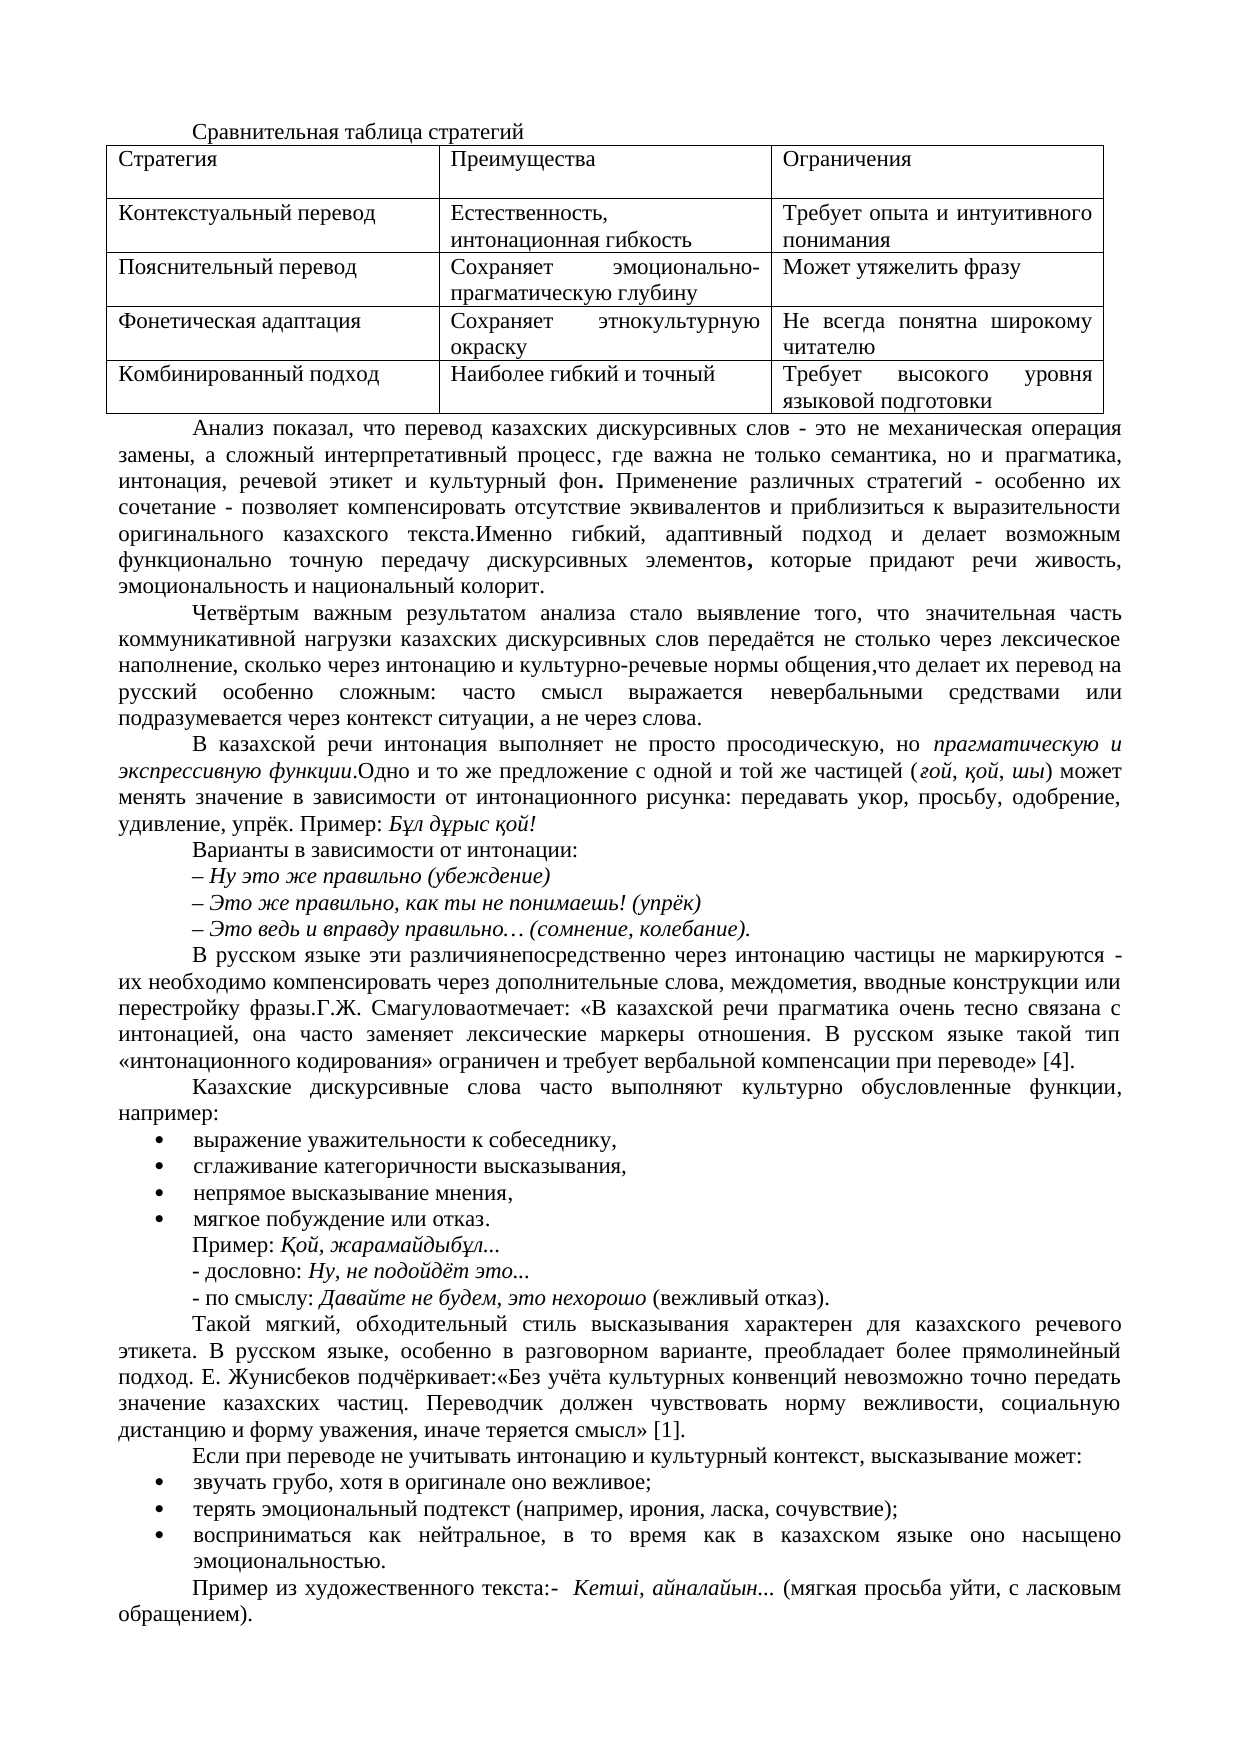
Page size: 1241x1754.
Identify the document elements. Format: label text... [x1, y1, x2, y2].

table_cell Требует высокого уровня языковой подготовки [772, 361, 1103, 413]
table_cell Не всегда понятна широкому читателю [772, 307, 1103, 359]
text - по смыслу: Давайте не будем, это нехорошо (вежливый отказ). [118, 1284, 1122, 1310]
table_cell Пояснительный перевод [107, 253, 439, 306]
table_cell Требует опыта и интуитивного понимания [772, 199, 1103, 252]
table_cell Контекстуальный перевод [107, 199, 439, 252]
text Если при переводе не учитывать интонацию и культурный контекст, высказывание может: [118, 1442, 1122, 1468]
list мягкое побуждение или отказ. [156, 1205, 1122, 1231]
text Казахские дискурсивные слова часто выполняют культурно обусловленные функции, например: [118, 1073, 1122, 1126]
table_header Преимущества [440, 146, 771, 198]
text – Это же правильно, как ты не понимаешь! (упрёк) [118, 889, 1122, 915]
text В русском языке эти различиянепосредственно через интонацию частицы не маркируются - их необходимо компенсировать через дополнительные слова, междометия, вводные конструкции или перестройку фразы.Г.Ж. Смагуловаотмечает: «В казахской речи прагматика очень тесно связана с интонацией, она часто заменяет лексические маркеры отношения. В русском языке такой тип «интонационного кодирования» ограничен и требует вербальной компенсации при переводе» [4]. [118, 941, 1122, 1073]
text – Ну это же правильно (убеждение) [118, 862, 1122, 889]
table_cell Может утяжелить фразу [772, 253, 1103, 306]
list звучать грубо, хотя в оригинале оно вежливое; [156, 1468, 1122, 1495]
list терять эмоциональный подтекст (например, ирония, ласка, сочувствие); [156, 1495, 1122, 1521]
text - дословно: Ну, не подойдёт это... [118, 1258, 1122, 1284]
text – Это ведь и вправду правильно… (сомнение, колебание). [118, 915, 1122, 941]
text Такой мягкий, обходительный стиль высказывания характерен для казахского речевого этикета. В русском языке, особенно в разговорном варианте, преобладает более прямолинейный подход. Е. Жунисбеков подчёркивает:«Без учёта культурных конвенций невозможно точно передать значение казахских частиц. Переводчик должен чувствовать норму вежливости, социальную дистанцию и форму уважения, иначе теряется смысл» [1]. [118, 1310, 1122, 1442]
table_cell Сохраняет эмоционально-прагматическую глубину [440, 253, 771, 306]
table_cell Естественность, интонационная гибкость [440, 199, 771, 252]
table_cell Комбинированный подход [107, 361, 439, 413]
table_cell Фонетическая адаптация [107, 307, 439, 359]
text Пример: Қой, жарамайдыбұл... [118, 1231, 1122, 1258]
table_header Ограничения [772, 146, 1103, 198]
text Четвёртым важным результатом анализа стало выявление того, что значительная часть коммуникативной нагрузки казахских дискурсивных слов передаётся не столько через лексическое наполнение, сколько через интонацию и культурно-речевые нормы общения,что делает их перевод на русский особенно сложным: часто смысл выражается невербальными средствами или подразумевается через контекст ситуации, а не через слова. [118, 599, 1122, 731]
list сглаживание категоричности высказывания, [156, 1152, 1122, 1178]
list непрямое высказывание мнения, [156, 1178, 1122, 1205]
list выражение уважительности к собеседнику, [156, 1126, 1122, 1152]
text Пример из художественного текста:- Кетші, айналайын... (мягкая просьба уйти, с ласковым обращением). [118, 1574, 1122, 1627]
table_cell Сохраняет этнокультурную окраску [440, 307, 771, 359]
text В казахской речи интонация выполняет не просто просодическую, но прагматическую и экспрессивную функции.Одно и то же предложение с одной и той же частицей (ғой, қой, шы) может менять значение в зависимости от интонационного рисунка: передавать укор, просьбу, одобрение, удивление, упрёк. Пример: Бұл дұрыс қой! [118, 731, 1122, 836]
table_cell Наиболее гибкий и точный [440, 361, 771, 413]
list восприниматься как нейтральное, в то время как в казахском языке оно насыщено эмоциональностью. [156, 1521, 1122, 1574]
table_header Стратегия [107, 146, 439, 198]
text Анализ показал, что перевод казахских дискурсивных слов - это не механическая операция замены, а сложный интерпретативный процесс, где важна не только семантика, но и прагматика, интонация, речевой этикет и культурный фон. Применение различных стратегий - особенно их сочетание - позволяет компенсировать отсутствие эквивалентов и приблизиться к выразительности оригинального казахского текста.Именно гибкий, адаптивный подход и делает возможным функционально точную передачу дискурсивных элементов, которые придают речи живость, эмоциональность и национальный колорит. [118, 414, 1122, 599]
text Сравнительная таблица стратегий [118, 118, 1122, 144]
text Варианты в зависимости от интонации: [118, 836, 1122, 862]
